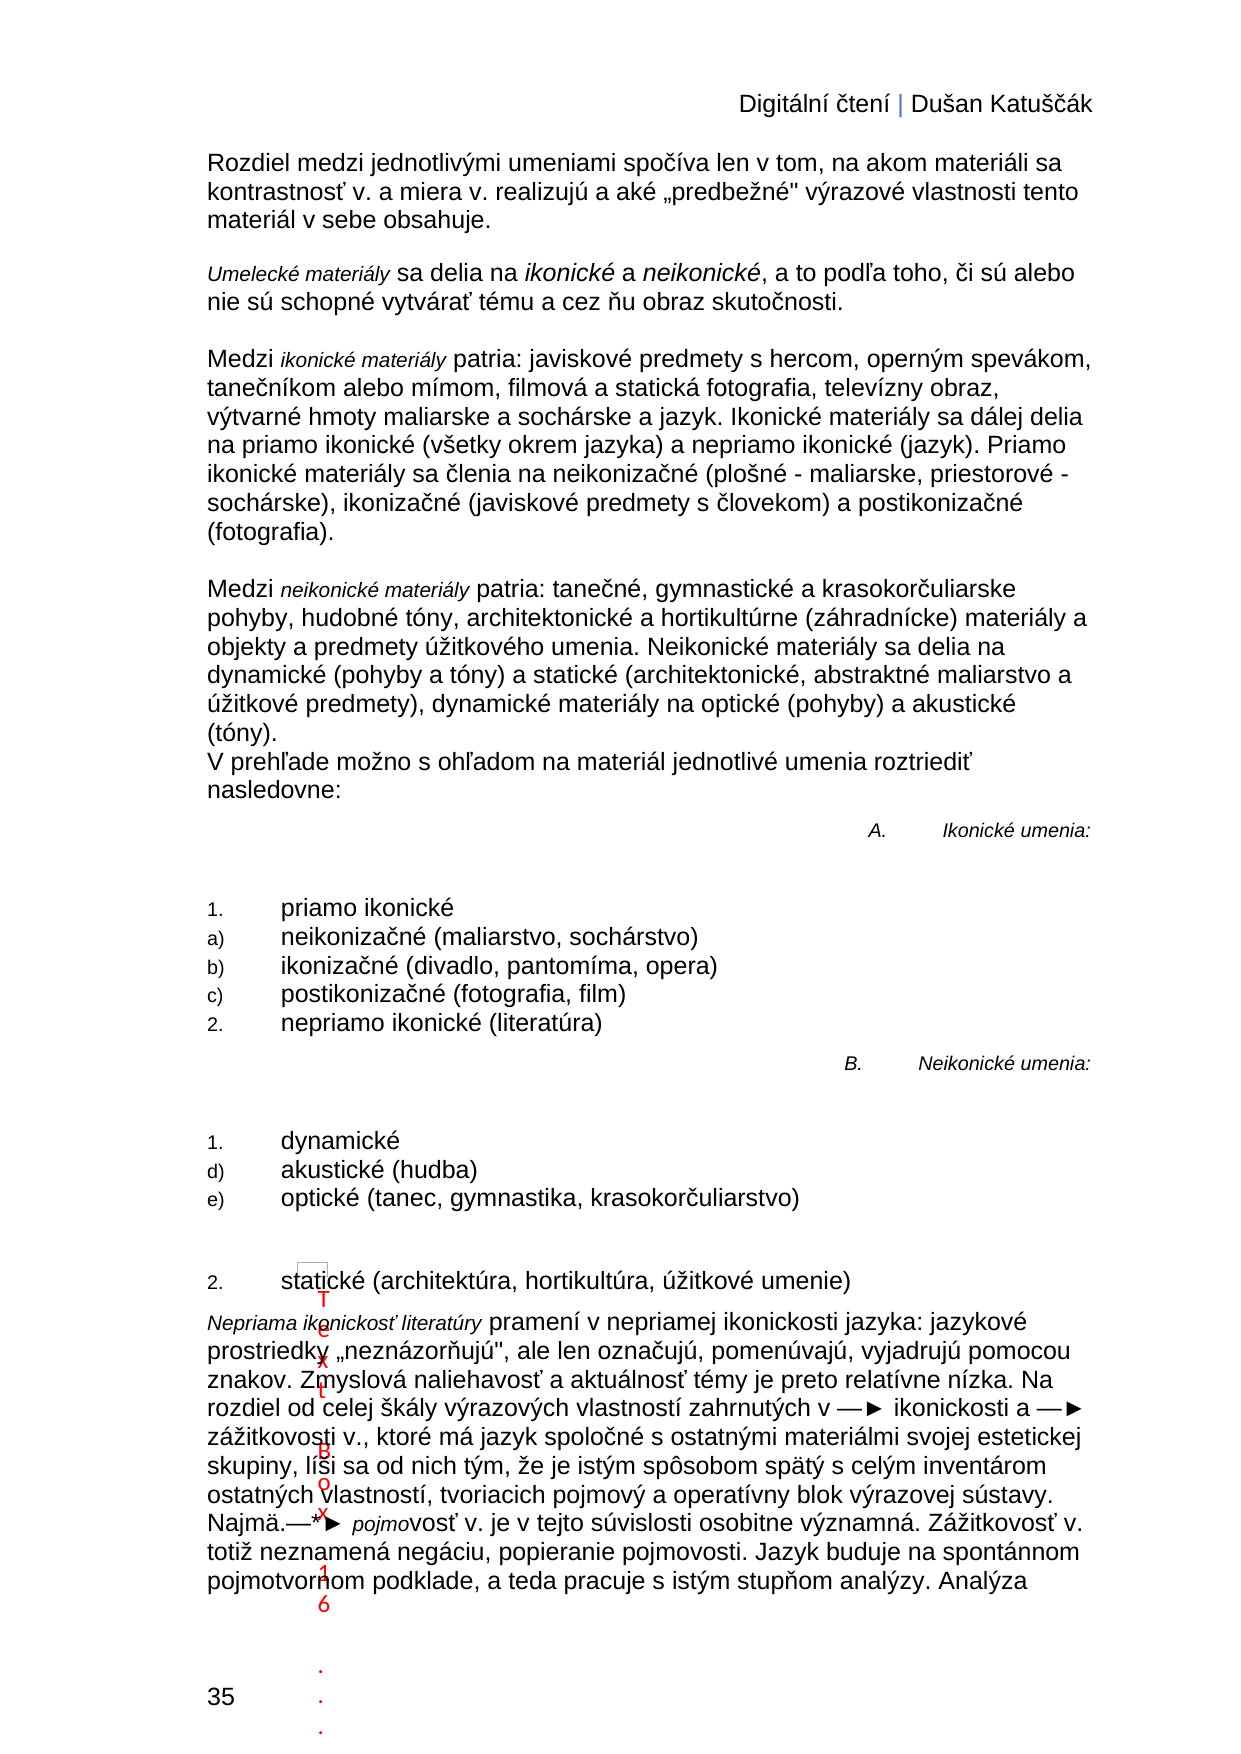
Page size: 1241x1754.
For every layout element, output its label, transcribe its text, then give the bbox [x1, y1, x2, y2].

list postikonizačné (fotografia, film) [207, 979, 1092, 1008]
list Ikonické umenia: [207, 817, 1092, 843]
list akustické (hudba) [207, 1154, 1092, 1183]
list ikonizačné (divadlo, pantomíma, opera) [207, 951, 1092, 979]
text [207, 1307, 1092, 1594]
list optické (tanec, gymnastika, krasokorčuliarstvo) [207, 1183, 1092, 1212]
text Umelecké materiály sa delia na ikonické a neikonické, a to podľa toho, či sú alebo nie sú schopné vytvárať tému a cez ňu obraz skutočnosti. [207, 258, 1092, 315]
text Medzi neikonické materiály patria: tanečné, gymnastické a krasokorčuliarske pohyby, hudobné tóny, architektonické a hortikultúrne (záhradnícke) materiály a objekty a predmety úžitkového umenia. Neikonické materiály sa delia na dynamické (pohyby a tóny) a statické (architektonické, abstraktné maliarstvo a úžitkové predmety), dynamické materiály na optické (pohyby) a akustické (tóny). [207, 574, 1092, 747]
list statické (architektúra, hortikultúra, úžitkové umenie) [207, 1266, 1092, 1294]
text Medzi ikonické materiály patria: javiskové predmety s hercom, operným spevákom, tanečníkom alebo mímom, filmová a statická fotografia, televízny obraz, výtvarné hmoty maliarske a sochárske a jazyk. Ikonické materiály sa dálej delia na priamo ikonické (všetky okrem jazyka) a nepriamo ikonické (jazyk). Priamo ikonické materiály sa členia na neikonizačné (plošné - maliarske, priestorové - sochárske), ikonizačné (javiskové predmety s človekom) a postikonizačné (fotografia). [207, 344, 1092, 545]
list Neikonické umenia: [207, 1049, 1092, 1076]
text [207, 148, 1092, 234]
list nepriamo ikonické (literatúra) [207, 1008, 1092, 1037]
list dynamické [207, 1126, 1092, 1154]
list priamo ikonické [207, 893, 1092, 922]
text V prehľade možno s ohľadom na materiál jednotlivé umenia roztriediť nasledovne: [207, 747, 1092, 804]
list neikonizačné (maliarstvo, sochárstvo) [207, 922, 1092, 951]
